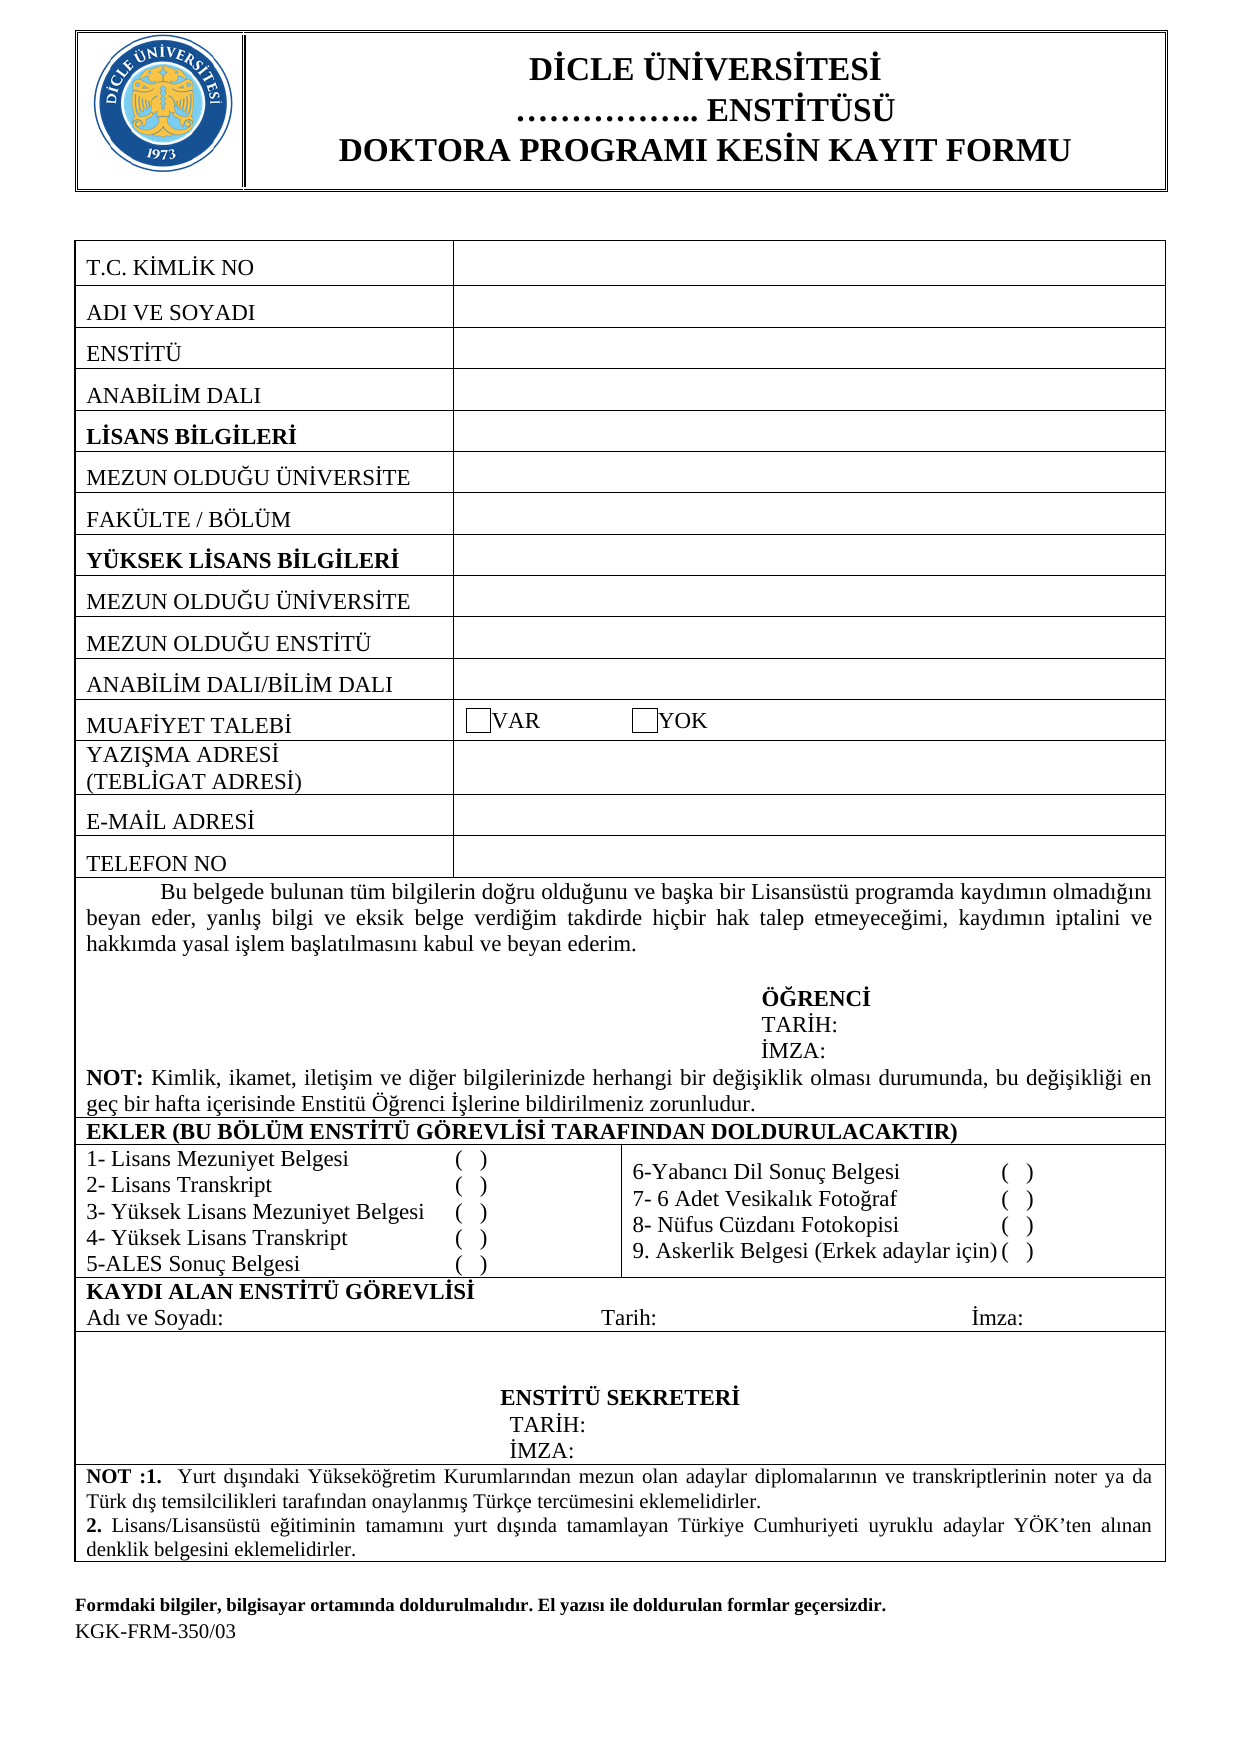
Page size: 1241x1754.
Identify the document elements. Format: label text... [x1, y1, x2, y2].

picture [90, 33, 234, 174]
table_cell [454, 535, 1165, 575]
table_cell VAR YOK [454, 700, 1165, 740]
table_cell [454, 452, 1165, 492]
table_cell ENSTİTÜ SEKRETERİ TARİH: İMZA: [76, 1332, 1165, 1463]
table_cell Bu belgede bulunan tüm bilgilerin doğru olduğunu ve başka bir Lisansüstü programda kaydımın olmadığını beyan eder, yanlış bilgi ve eksik belge verdiğim takdirde hiçbir hak talep etmeyeceğimi, kaydımın iptalini ve hakkımda yasal işlem başlatılmasını kabul ve beyan ederim. ÖĞRENCİ TARİH: İMZA: NOT: Kimlik, ikamet, iletişim ve diğer bilgilerinizde herhangi bir değişiklik olması durumunda, bu değişikliği en geç bir hafta içerisinde Enstitü Öğrenci İşlerine bildirilmeniz zorunludur. [76, 878, 1165, 1117]
table_cell LİSANS BİLGİLERİ [76, 411, 453, 451]
table_cell 6-Yabancı Dil Sonuç Belgesi ( ) 7- 6 Adet Vesikalık Fotoğraf ( ) 8- Nüfus Cüzdanı Fotokopisi ( ) 9. Askerlik Belgesi (Erkek adaylar için) ( ) [622, 1145, 1165, 1277]
table_cell ENSTİTÜ [76, 328, 453, 368]
table_cell E-MAİL ADRESİ [76, 795, 453, 835]
table_cell KAYDI ALAN ENSTİTÜ GÖREVLİSİ Adı ve Soyadı: Tarih: İmza: [76, 1278, 1165, 1331]
table_cell [454, 659, 1165, 699]
table_header [454, 241, 1165, 285]
table_cell [454, 286, 1165, 327]
table_cell 1- Lisans Mezuniyet Belgesi ( ) 2- Lisans Transkript ( ) 3- Yüksek Lisans Mezuniyet Belgesi ( ) 4- Yüksek Lisans Transkript ( ) 5-ALES Sonuç Belgesi ( ) [76, 1145, 621, 1277]
table_header T.C. KİMLİK NO [76, 241, 453, 285]
table_cell [454, 369, 1165, 409]
table_cell [454, 836, 1165, 877]
table_cell FAKÜLTE / BÖLÜM [76, 493, 453, 533]
table_cell [454, 741, 1165, 794]
table_cell [454, 576, 1165, 616]
table_cell [454, 493, 1165, 533]
table_cell ANABİLİM DALI/BİLİM DALI [76, 659, 453, 699]
table_cell YÜKSEK LİSANS BİLGİLERİ [76, 535, 453, 575]
table_cell [454, 795, 1165, 835]
table_cell MEZUN OLDUĞU ÜNİVERSİTE [76, 576, 453, 616]
table_cell [454, 411, 1165, 451]
table_cell [454, 328, 1165, 368]
table_cell YAZIŞMA ADRESİ (TEBLİGAT ADRESİ) [76, 741, 453, 794]
table_cell [454, 617, 1165, 658]
table_cell TELEFON NO [76, 836, 453, 877]
table_cell MUAFİYET TALEBİ [76, 700, 453, 740]
table_cell MEZUN OLDUĞU ÜNİVERSİTE [76, 452, 453, 492]
table_cell NOT :1. Yurt dışındaki Yükseköğretim Kurumlarından mezun olan adaylar diplomalarının ve transkriptlerinin noter ya da Türk dış temsilcilikleri tarafından onaylanmış Türkçe tercümesini eklemelidirler. 2. Lisans/Lisansüstü eğitiminin tamamını yurt dışında tamamlayan Türkiye Cumhuriyeti uyruklu adaylar YÖK’ten alınan denklik belgesini eklemelidirler. [76, 1465, 1165, 1561]
table_cell ANABİLİM DALI [76, 369, 453, 409]
table_cell ADI VE SOYADI [76, 286, 453, 327]
table_cell MEZUN OLDUĞU ENSTİTÜ [76, 617, 453, 658]
table_cell EKLER (BU BÖLÜM ENSTİTÜ GÖREVLİSİ TARAFINDAN DOLDURULACAKTIR) [76, 1118, 1165, 1144]
